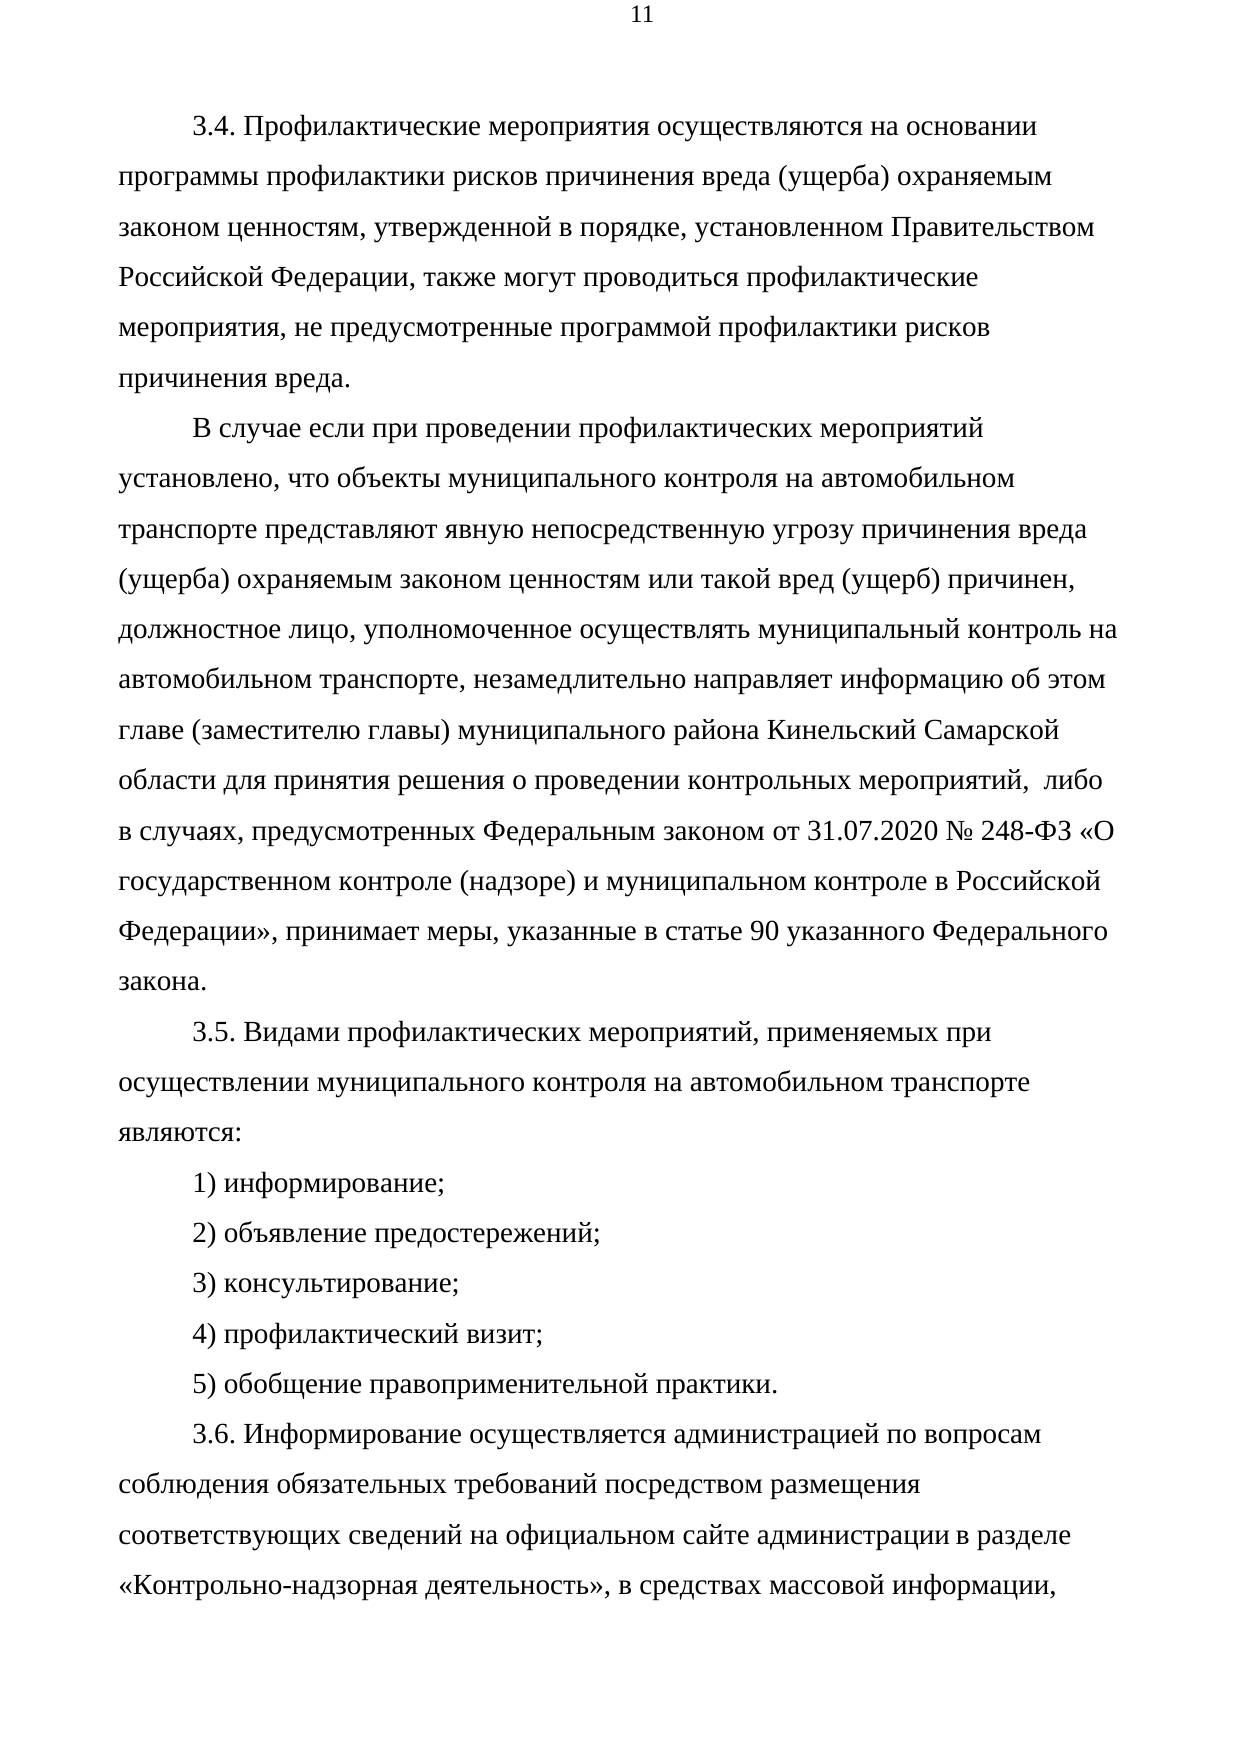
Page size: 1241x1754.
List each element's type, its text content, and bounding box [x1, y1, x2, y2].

text 3.4. Профилактические мероприятия осуществляются на основании программы профилактики рисков причинения вреда (ущерба) охраняемым законом ценностям, утвержденной в порядке, установленном Правительством Российской Федерации, также могут проводиться профилактические мероприятия, не предусмотренные программой профилактики рисков причинения вреда. [118, 108, 1122, 393]
text В случае если при проведении профилактических мероприятий установлено, что объекты муниципального контроля на автомобильном транспорте представляют явную непосредственную угрозу причинения вреда (ущерба) охраняемым законом ценностям или такой вред (ущерб) причинен, должностное лицо, уполномоченное осуществлять муниципальный контроль на автомобильном транспорте, незамедлительно направляет информацию об этом главе (заместителю главы) муниципального района Кинельский Самарской области для принятия решения о проведении контрольных мероприятий, либо в случаях, предусмотренных Федеральным законом от 31.07.2020 № 248-ФЗ «О государственном контроле (надзоре) и муниципальном контроле в Российской Федерации», принимает меры, указанные в статье 90 указанного Федерального закона. [118, 410, 1122, 997]
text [118, 1416, 1122, 1601]
text 3) консультирование; [118, 1265, 1122, 1299]
text 1) информирование; [118, 1165, 1122, 1198]
text 4) профилактический визит; [118, 1316, 1122, 1349]
text 2) объявление предостережений; [118, 1215, 1122, 1249]
text 5) обобщение правоприменительной практики. [118, 1366, 1122, 1399]
text 3.5. Видами профилактических мероприятий, применяемых при осуществлении муниципального контроля на автомобильном транспорте являются: [118, 1014, 1122, 1148]
